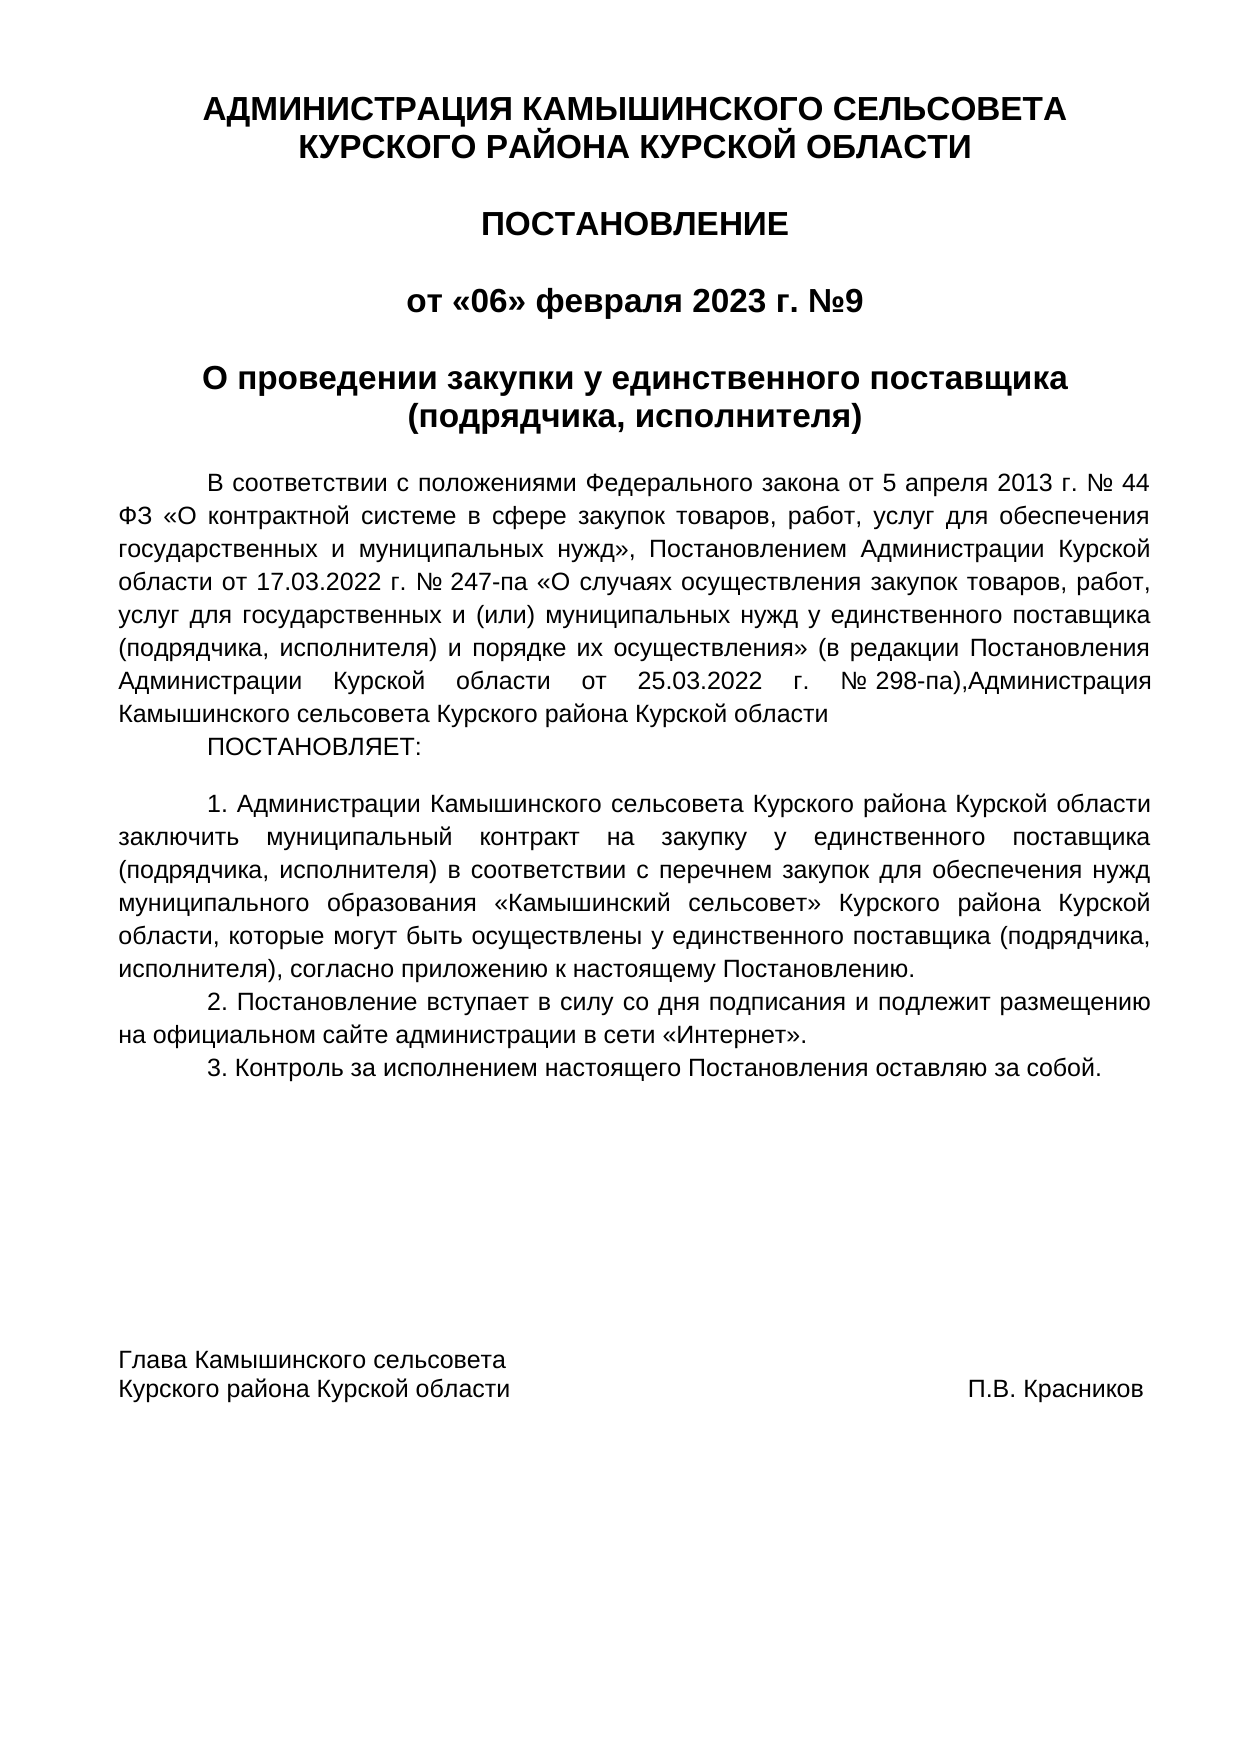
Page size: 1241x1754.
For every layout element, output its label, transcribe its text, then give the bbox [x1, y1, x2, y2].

text Глава Камышинского сельсовета [118, 1345, 1152, 1374]
text ПОСТАНОВЛЯЕТ: [118, 732, 1152, 761]
text АДМИНИСТРАЦИЯ КАМЫШИНСКОГО СЕЛЬСОВЕТА [118, 89, 1152, 127]
text Курского района Курской области П.В. Красников [118, 1374, 1152, 1403]
text В соответствии с положениями Федерального закона от 5 апреля 2013 г. № 44 ФЗ «О контрактной системе в сфере закупок товаров, работ, услуг для обеспечения государственных и муниципальных нужд», Постановлением Администрации Курской области от 17.03.2022 г. № 247-па «О случаях осуществления закупок товаров, работ, услуг для государственных и (или) муниципальных нужд у единственного поставщика (подрядчика, исполнителя) и порядке их осуществления» (в редакции Постановления Администрации Курской области от 25.03.2022 г. № 298-па),Администрация Камышинского сельсовета Курского района Курской области [118, 468, 1152, 727]
text ПОСТАНОВЛЕНИЕ [118, 204, 1152, 242]
text КУРСКОГО РАЙОНА КУРСКОЙ ОБЛАСТИ [118, 127, 1152, 166]
text от «06» февраля 2023 г. №9 [118, 281, 1152, 319]
text 1. Администрации Камышинского сельсовета Курского района Курской области заключить муниципальный контракт на закупку у единственного поставщика (подрядчика, исполнителя) в соответствии с перечнем закупок для обеспечения нужд муниципального образования «Камышинский сельсовет» Курского района Курской области, которые могут быть осуществлены у единственного поставщика (подрядчика, исполнителя), согласно приложению к настоящему Постановлению. [118, 789, 1152, 983]
text О проведении закупки у единственного поставщика [118, 358, 1152, 396]
text 3. Контроль за исполнением настоящего Постановления оставляю за собой. [118, 1053, 1152, 1082]
text 2. Постановление вступает в силу со дня подписания и подлежит размещению на официальном сайте администрации в сети «Интернет». [118, 987, 1152, 1049]
text (подрядчика, исполнителя) [118, 396, 1152, 434]
